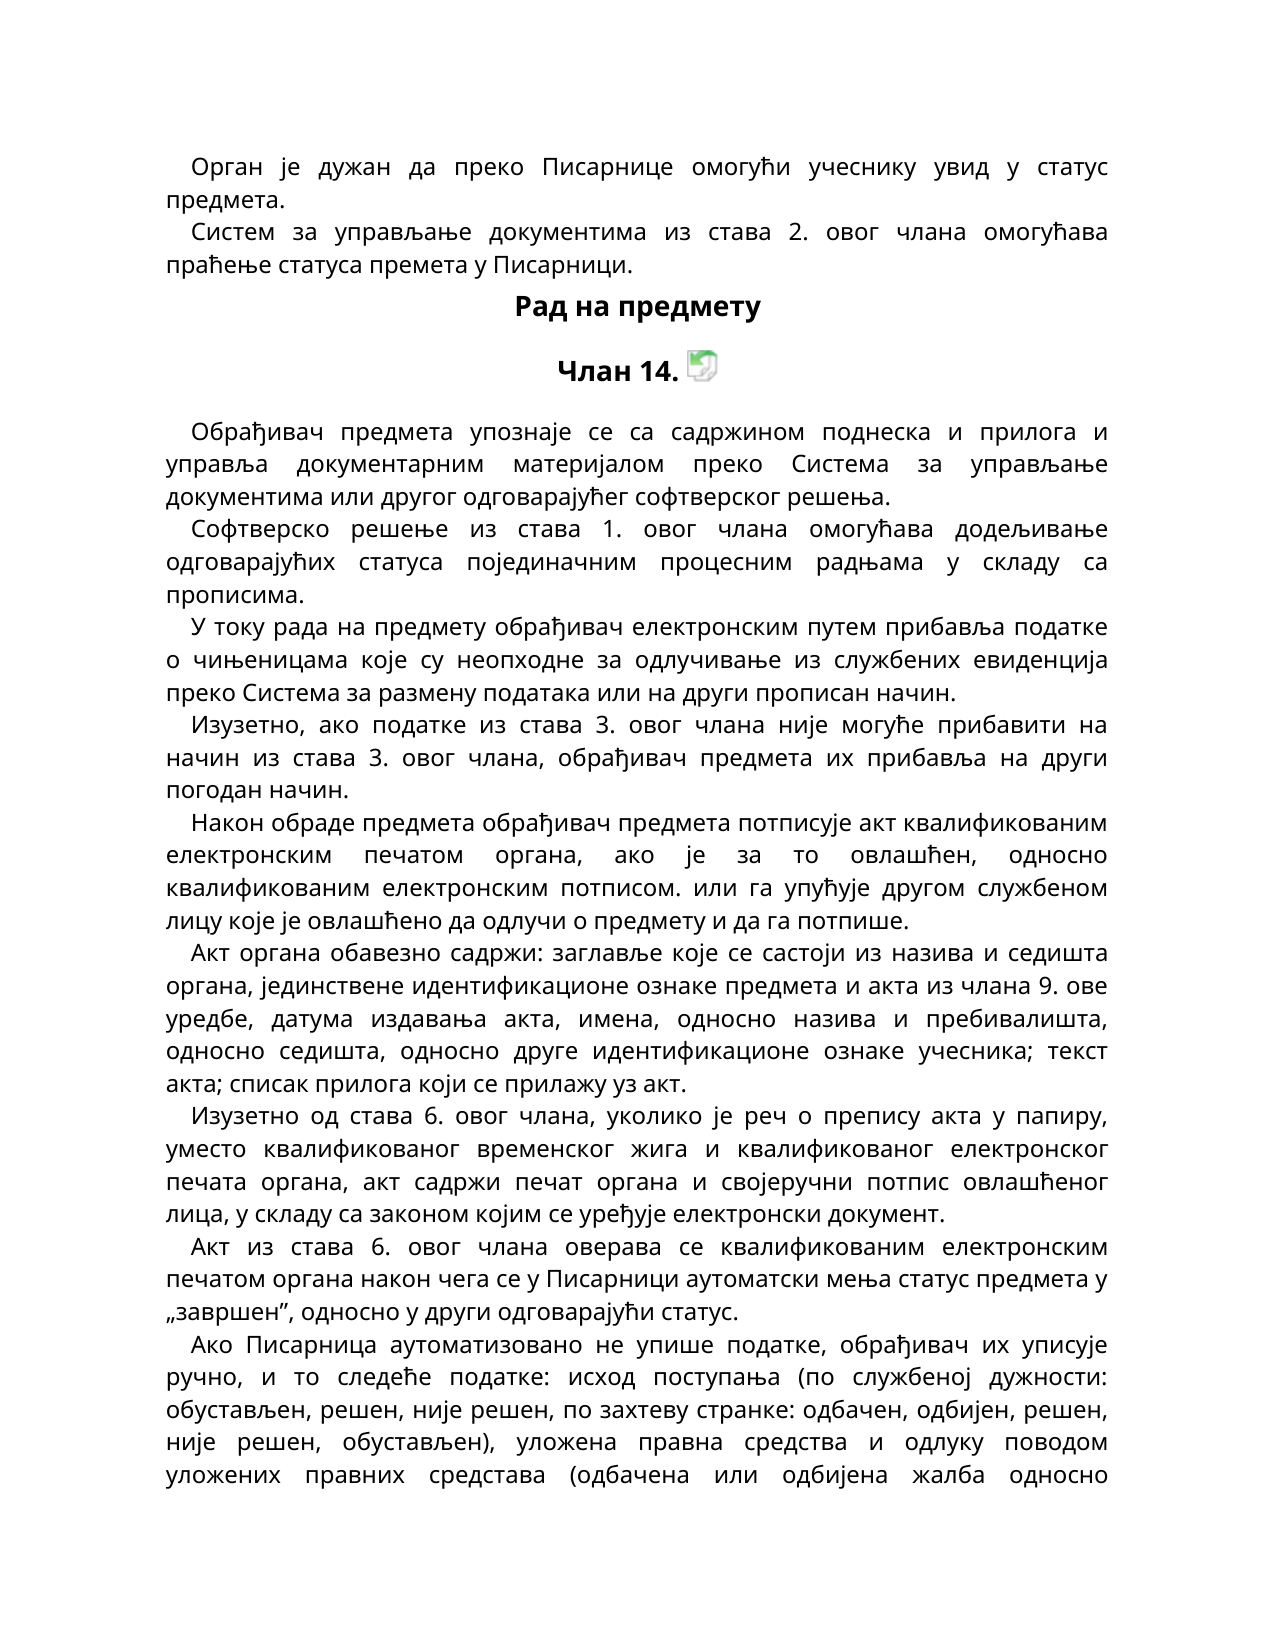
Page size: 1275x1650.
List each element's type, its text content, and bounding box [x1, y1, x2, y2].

text Орган је дужан да преко Писарнице омогући учеснику увид у статус предмета. [166, 150, 1109, 215]
text Члан 14. ﻿ [150, 350, 1125, 389]
text Софтверско решење из става 1. овог члана омогућава додељивање одговарајућих статуса појединачним процесним радњама у складу са прописима. [166, 512, 1109, 610]
text Акт органа обавезно садржи: заглавље које се састоји из назива и седишта органа, јединствене идентификационе ознаке предмета и акта из члана 9. ове уредбе, датума издавања акта, имена, односно назива и пребивалишта, односно седишта, односно друге идентификационе ознаке учесника; текст акта; списак прилога који се прилажу уз акт. [166, 936, 1109, 1099]
text Након обраде предмета обрађивач предмета потписује акт квалификованим електронским печатом органа, ако је за то овлашћен, односно квалификованим електронским потписом. или га упућује другом службеном лицу које је овлашћено да одлучи о предмету и да га потпише. [166, 806, 1109, 936]
text Рад на предмету [150, 287, 1125, 325]
text Изузетно, ако податке из става 3. овог члана није могуће прибавити на начин из става 3. овог члана, обрађивач предмета их прибавља на други погодан начин. [166, 708, 1109, 806]
text Обрађивач предмета упознаје се са садржином поднеска и прилога и управља документарним материјалом преко Система за управљање документима или другог одговарајућег софтверског решења. [166, 414, 1109, 512]
text У току рада на предмету обрађивач електронским путем прибавља податке о чињеницама које су неопходне за одлучивање из службених евиденција преко Система за размену података или на други прописан начин. [166, 610, 1109, 708]
text Систем за управљање документима из става 2. овог члана омогућава праћење статуса премета у Писарници. [166, 215, 1109, 280]
picture [686, 350, 718, 382]
text Изузетно од става 6. овог члана, уколико је реч о препису акта у папиру, уместо квалификованог временског жига и квалификованог електронског печата органа, акт садржи печат органа и својеручни потпис овлашћеног лица, у складу са законом којим се уређује електронски документ. [166, 1099, 1109, 1229]
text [166, 1327, 1109, 1490]
text Акт из става 6. овог члана оверава се квалификованим електронским печатом органа након чега се у Писарници аутоматски мења статус предмета у „завршен”, односно у други одговарајући статус. [166, 1229, 1109, 1327]
